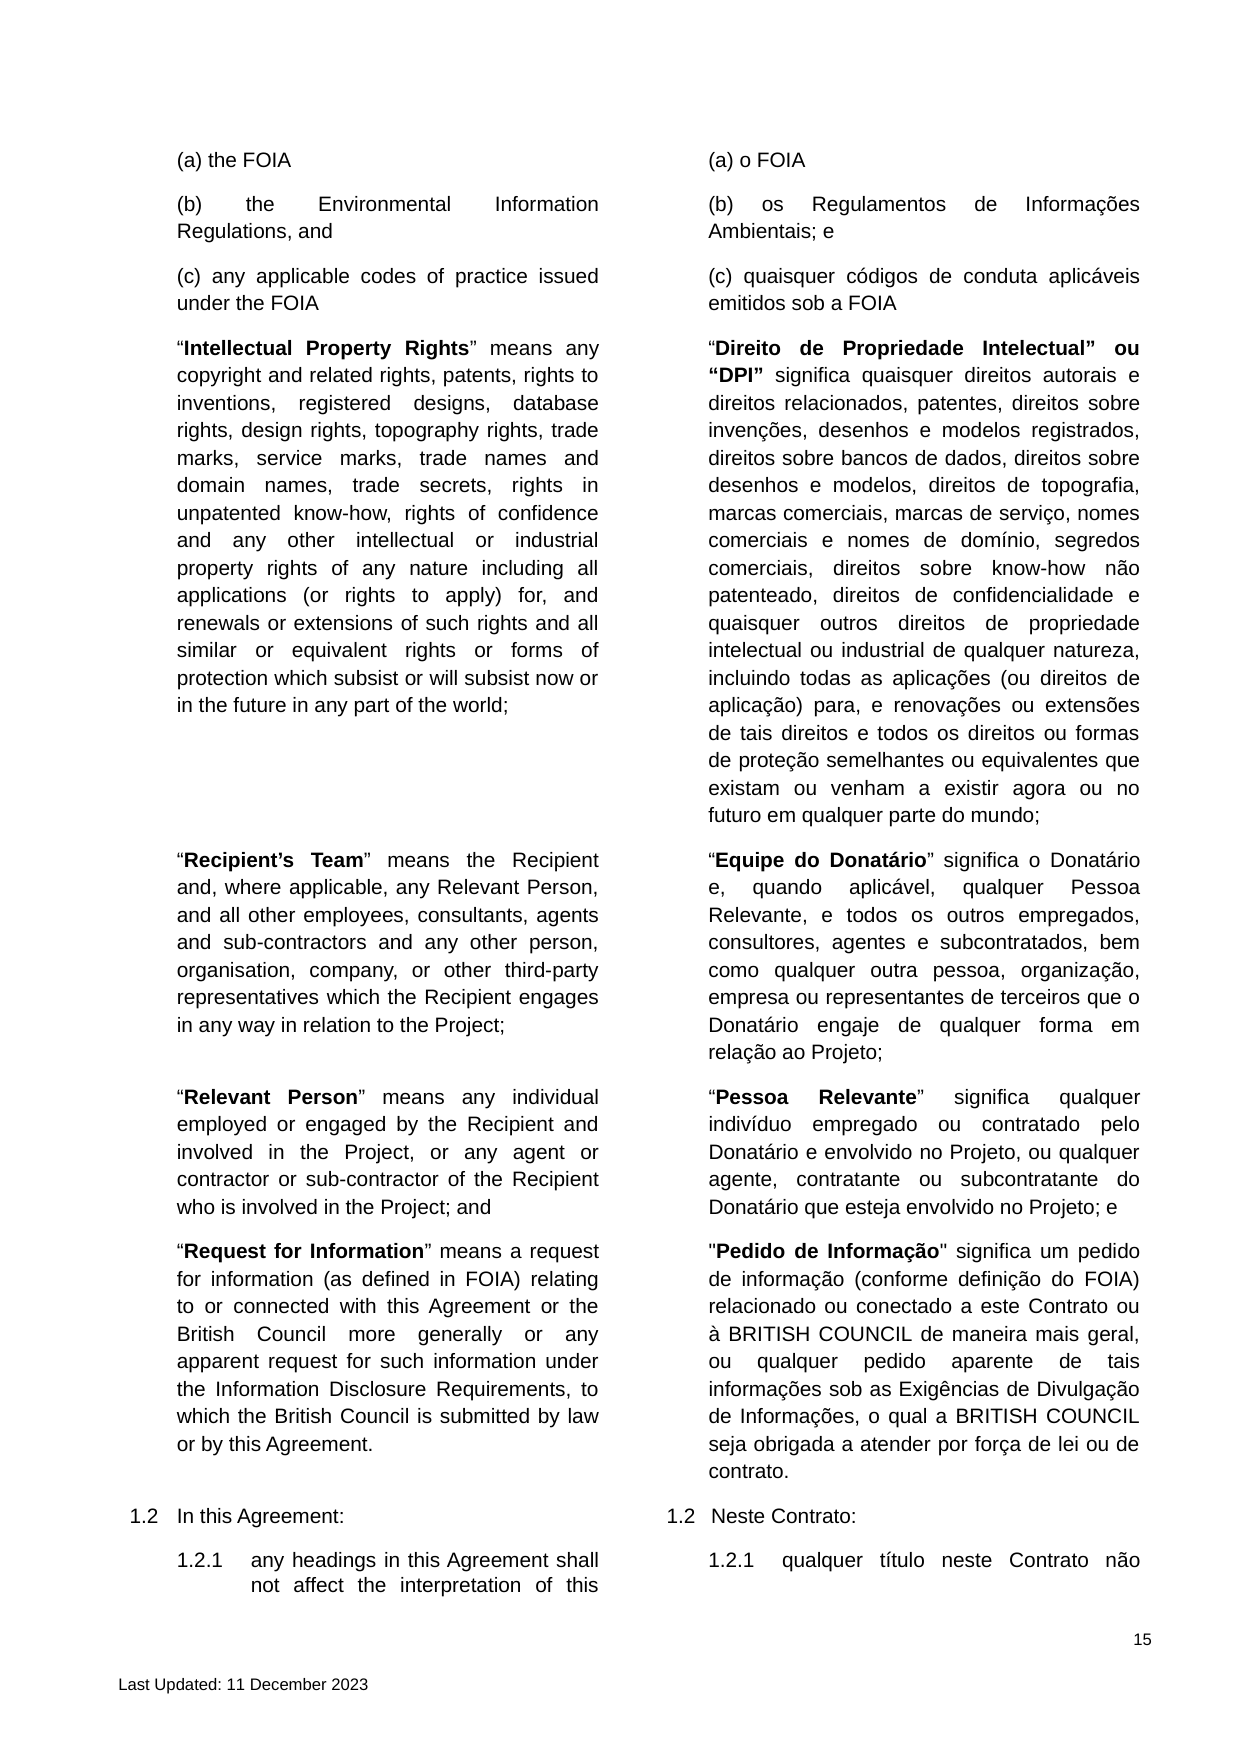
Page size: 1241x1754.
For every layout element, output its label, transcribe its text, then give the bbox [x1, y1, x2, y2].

table_cell Neste Contrato: [635, 1504, 1152, 1548]
table_cell “Pessoa Relevante” significa qualquer indivíduo empregado ou contratado pelo Donatário e envolvido no Projeto, ou qualquer agente, contratante ou subcontratante do Donatário que esteja envolvido no Projeto; e [635, 1085, 1152, 1239]
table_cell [118, 1548, 635, 1597]
table_cell “Equipe do Donatário” significa o Donatário e, quando aplicável, qualquer Pessoa Relevante, e todos os outros empregados, consultores, agentes e subcontratados, bem como qualquer outra pessoa, organização, empresa ou representantes de terceiros que o Donatário engaje de qualquer forma em relação ao Projeto; [635, 848, 1152, 1084]
table_cell “Direito de Propriedade Intelectual” ou “DPI” significa quaisquer direitos autorais e direitos relacionados, patentes, direitos sobre invenções, desenhos e modelos registrados, direitos sobre bancos de dados, direitos sobre desenhos e modelos, direitos de topografia, marcas comerciais, marcas de serviço, nomes comerciais e nomes de domínio, segredos comerciais, direitos sobre know-how não patenteado, direitos de confidencialidade e quaisquer outros direitos de propriedade intelectual ou industrial de qualquer natureza, incluindo todas as aplicações (ou direitos de aplicação) para, e renovações ou extensões de tais direitos e todos os direitos ou formas de proteção semelhantes ou equivalentes que existam ou venham a existir agora ou no futuro em qualquer parte do mundo; [635, 336, 1152, 847]
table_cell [118, 148, 635, 336]
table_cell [635, 148, 1152, 336]
table_cell “Relevant Person” means any individual employed or engaged by the Recipient and involved in the Project, or any agent or contractor or sub-contractor of the Recipient who is involved in the Project; and [118, 1085, 635, 1239]
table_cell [635, 1548, 1152, 1597]
table_cell “Intellectual Property Rights” means any copyright and related rights, patents, rights to inventions, registered designs, database rights, design rights, topography rights, trade marks, service marks, trade names and domain names, trade secrets, rights in unpatented know-how, rights of confidence and any other intellectual or industrial property rights of any nature including all applications (or rights to apply) for, and renewals or extensions of such rights and all similar or equivalent rights or forms of protection which subsist or will subsist now or in the future in any part of the world; [118, 336, 635, 847]
table_cell "Pedido de Informação" significa um pedido de informação (conforme definição do FOIA) relacionado ou conectado a este Contrato ou à BRITISH COUNCIL de maneira mais geral, ou qualquer pedido aparente de tais informações sob as Exigências de Divulgação de Informações, o qual a BRITISH COUNCIL seja obrigada a atender por força de lei ou de contrato. [635, 1239, 1152, 1503]
table_cell “Request for Information” means a request for information (as defined in FOIA) relating to or connected with this Agreement or the British Council more generally or any apparent request for such information under the Information Disclosure Requirements, to which the British Council is submitted by law or by this Agreement. [118, 1239, 635, 1503]
table_cell In this Agreement: [118, 1504, 635, 1548]
table_cell “Recipient’s Team” means the Recipient and, where applicable, any Relevant Person, and all other employees, consultants, agents and sub-contractors and any other person, organisation, company, or other third-party representatives which the Recipient engages in any way in relation to the Project; [118, 848, 635, 1084]
